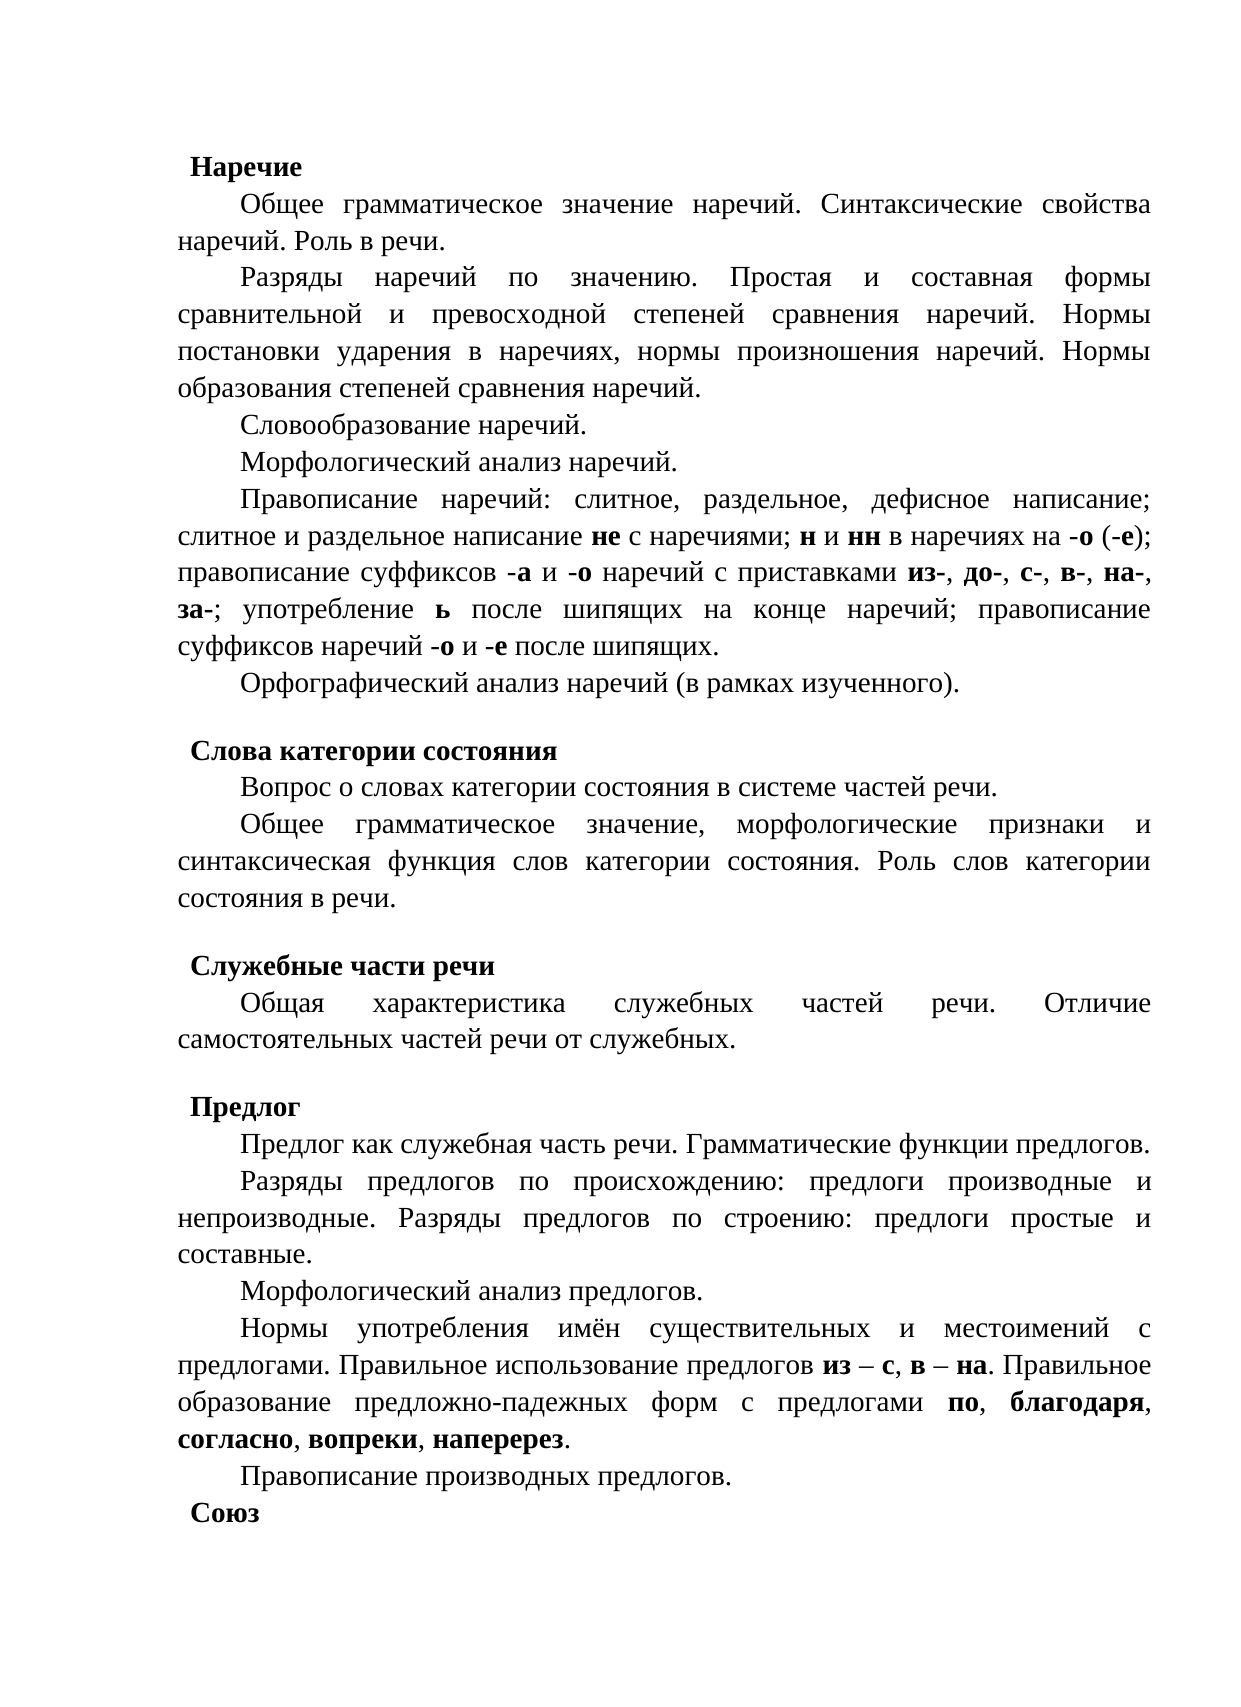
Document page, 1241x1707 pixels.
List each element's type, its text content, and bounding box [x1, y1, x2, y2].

text Морфологический анализ предлогов. [177, 1273, 1152, 1307]
text Союз [190, 1495, 1152, 1528]
text Служебные части речи [190, 948, 1152, 981]
text Правописание производных предлогов. [177, 1458, 1152, 1491]
text Морфологический анализ наречий. [177, 444, 1152, 477]
text Общая характеристика служебных частей речи. Отличие самостоятельных частей речи от служебных. [177, 985, 1152, 1055]
text Нормы употребления имён существительных и местоимений с предлогами. Правильное использование предлогов из – с, в – на. Правильное образование предложно-падежных форм с предлогами по, благодаря, согласно, вопреки, наперерез. [177, 1310, 1152, 1454]
text Предлог [190, 1089, 1152, 1123]
text Общее грамматическое значение наречий. Синтаксические свойства наречий. Роль в речи. [177, 186, 1152, 256]
text Словообразование наречий. [177, 407, 1152, 441]
text Разряды наречий по значению. Простая и составная формы сравнительной и превосходной степеней сравнения наречий. Нормы постановки ударения в наречиях, нормы произношения наречий. Нормы образования степеней сравнения наречий. [177, 259, 1152, 404]
text Орфографический анализ наречий (в рамках изученного). [177, 665, 1152, 699]
text Предлог как служебная часть речи. Грамматические функции предлогов. [177, 1126, 1152, 1159]
text Наречие [190, 149, 1152, 182]
text Общее грамматическое значение, морфологические признаки и синтаксическая функция слов категории состояния. Роль слов категории состояния в речи. [177, 806, 1152, 914]
text Слова категории состояния [190, 733, 1152, 766]
text Правописание наречий: слитное, раздельное, дефисное написание; слитное и раздельное написание не с наречиями; н и нн в наречиях на -о (-е); правописание суффиксов -а и -о наречий с приставками из-, до-, с-, в-, на-, за-; употребление ь после шипящих на конце наречий; правописание суффиксов наречий -о и -е после шипящих. [177, 481, 1152, 662]
text Вопрос о словах категории состояния в системе частей речи. [177, 769, 1152, 803]
text Разряды предлогов по происхождению: предлоги производ­ные и непроизводные. Разряды предлогов по строению: предлоги простые и составные. [177, 1163, 1152, 1270]
